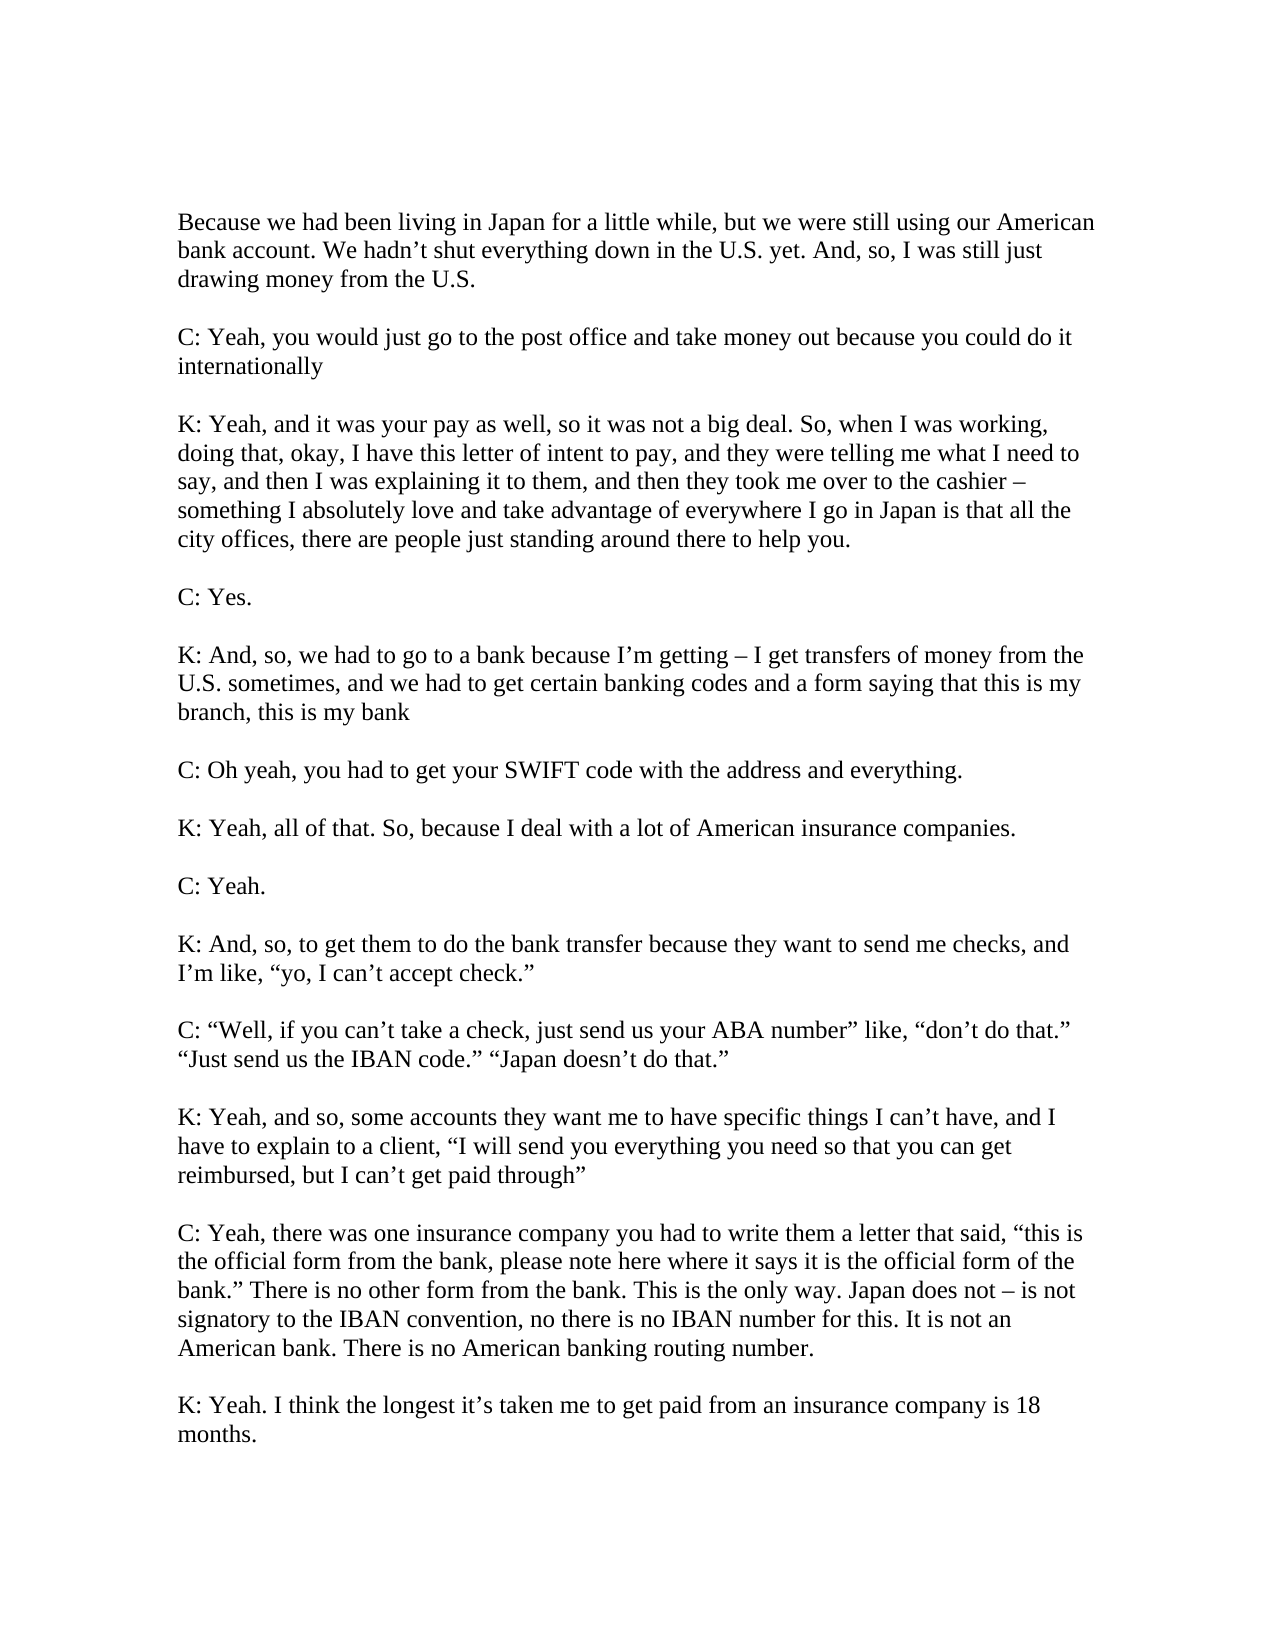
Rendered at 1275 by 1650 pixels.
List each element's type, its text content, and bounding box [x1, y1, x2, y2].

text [177, 207, 1098, 293]
text K: Yeah, and it was your pay as well, so it was not a big deal. So, when I was working, doing that, okay, I have this letter of intent to pay, and they were telling me what I need to say, and then I was explaining it to them, and then they took me over to the cashier – something I absolutely love and take advantage of everywhere I go in Japan is that all the city offices, there are people just standing around there to help you. [177, 409, 1098, 553]
text C: Yes. [177, 582, 1098, 611]
text C: Yeah, you would just go to the post office and take money out because you could do it internationally [177, 322, 1098, 380]
text C: Oh yeah, you had to get your SWIFT code with the address and everything. [177, 755, 1098, 784]
text K: And, so, we had to go to a bank because I’m getting – I get transfers of money from the U.S. sometimes, and we had to get certain banking codes and a form saying that this is my branch, this is my bank [177, 640, 1098, 726]
text K: And, so, to get them to do the bank transfer because they want to send me checks, and I’m like, “yo, I can’t accept check.” [177, 929, 1098, 986]
text K: Yeah, and so, some accounts they want me to have specific things I can’t have, and I have to explain to a client, “I will send you everything you need so that you can get reimbursed, but I can’t get paid through” [177, 1102, 1098, 1188]
text C: Yeah, there was one insurance company you had to write them a letter that said, “this is the official form from the bank, please note here where it says it is the official form of the bank.” There is no other form from the bank. This is the only way. Japan does not – is not signatory to the IBAN convention, no there is no IBAN number for this. It is not an American bank. There is no American banking routing number. [177, 1218, 1098, 1361]
text C: “Well, if you can’t take a check, just send us your ABA number” like, “don’t do that.” “Just send us the IBAN code.” “Japan doesn’t do that.” [177, 1016, 1098, 1073]
text C: Yeah. [177, 871, 1098, 900]
text K: Yeah, all of that. So, because I deal with a lot of American insurance companies. [177, 813, 1098, 842]
text K: Yeah. I think the longest it’s taken me to get paid from an insurance company is 18 months. [177, 1391, 1098, 1448]
